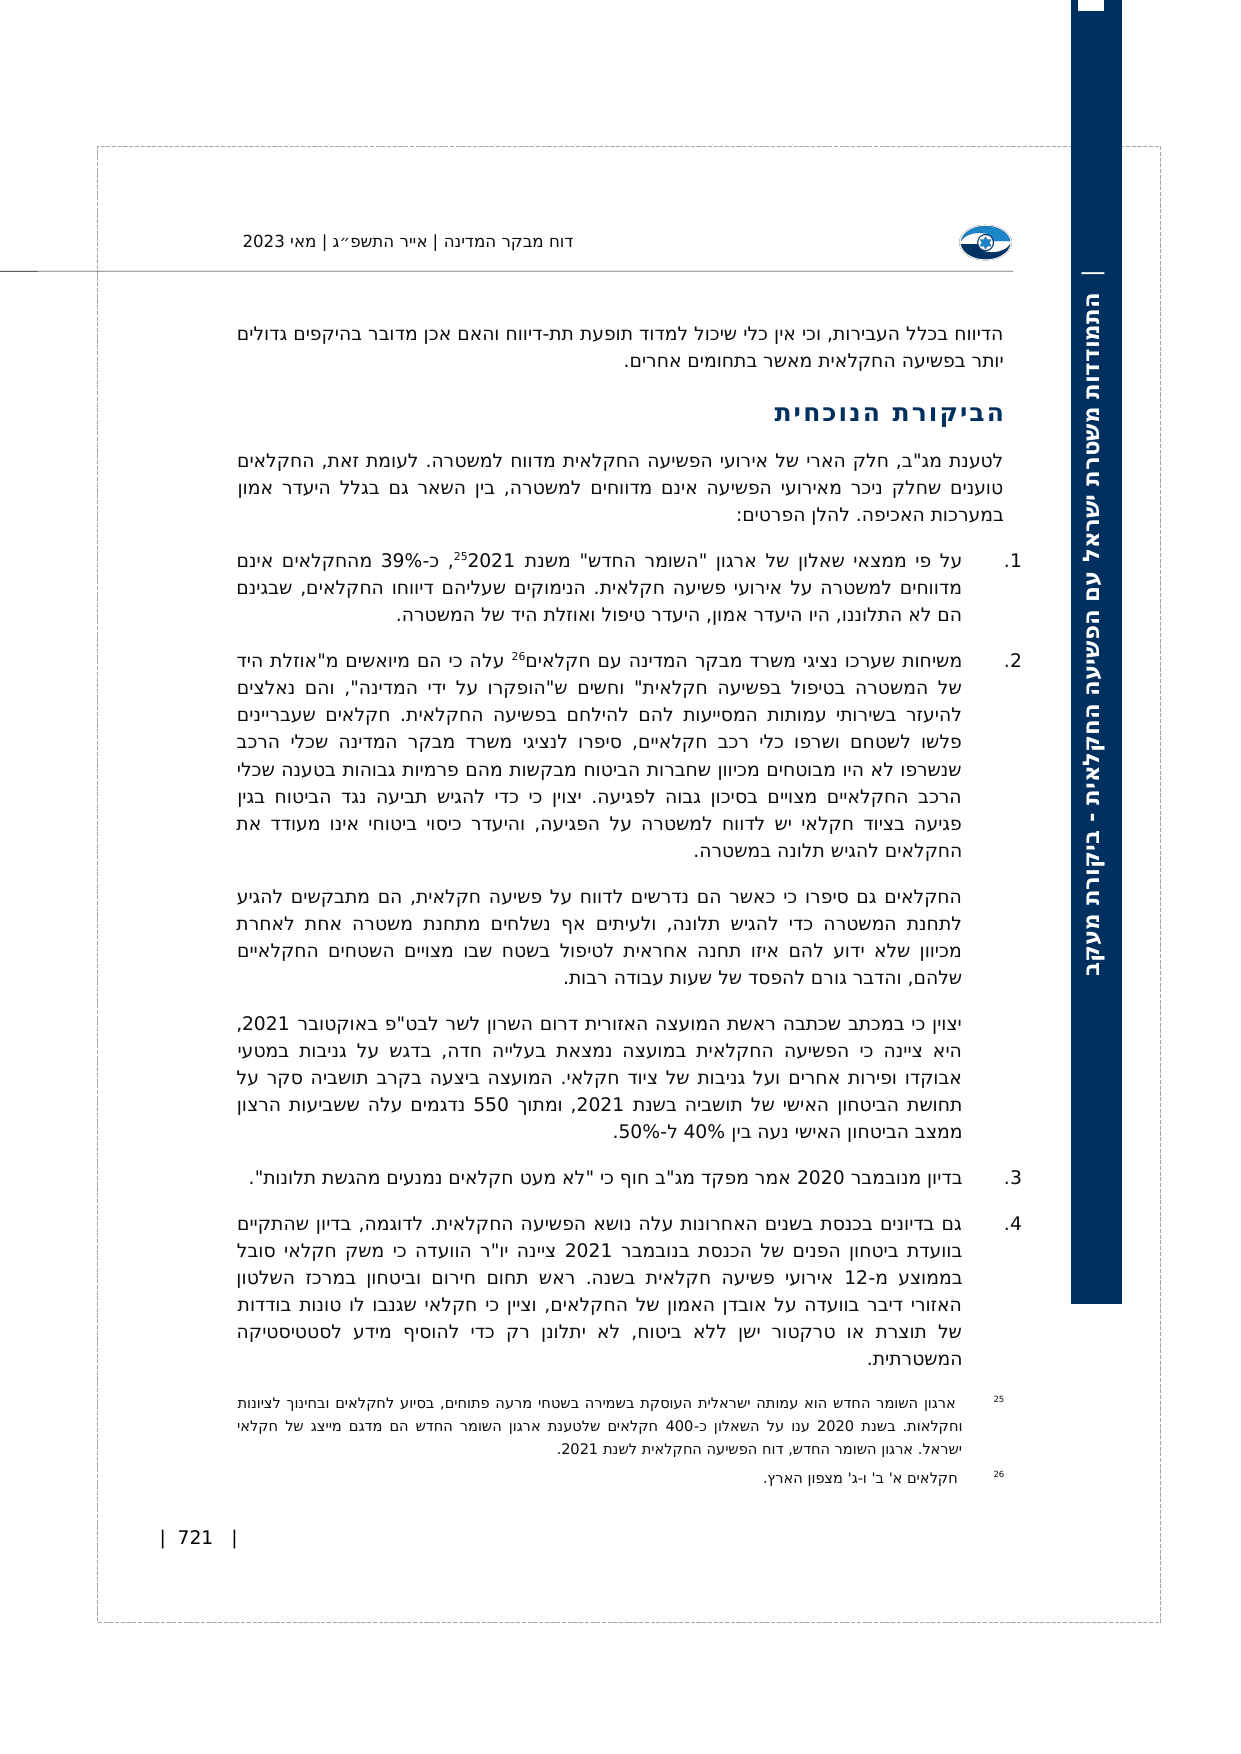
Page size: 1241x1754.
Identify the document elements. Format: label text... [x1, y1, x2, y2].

list בדיון מנובמבר 2020 אמר מפקד מג"ב חוף כי "לא מעט חקלאים נמנעים מהגשת תלונות". [236, 1163, 1004, 1190]
text לטענת מג"ב, חלק הארי של אירועי הפשיעה החקלאית מדווח למשטרה. לעומת זאת, החקלאים טוענים שחלק ניכר מאירועי הפשיעה אינם מדווחים למשטרה, בין השאר גם בגלל היעדר אמון במערכות האכיפה. להלן הפרטים: [236, 446, 1004, 527]
picture [957, 222, 1014, 263]
list גם בדיונים בכנסת בשנים האחרונות עלה נושא הפשיעה החקלאית. לדוגמה, בדיון שהתקיים בוועדת ביטחון הפנים של הכנסת בנובמבר 2021 ציינה יו"ר הוועדה כי משק חקלאי סובל בממוצע מ-12 אירועי פשיעה חקלאית בשנה. ראש תחום חירום וביטחון במרכז השלטון האזורי דיבר בוועדה על אובדן האמון של החקלאים, וציין כי חקלאי שגנבו לו טונות בודדות של תוצרת או טרקטור ישן ללא ביטוח, לא יתלונן רק כדי להוסיף מידע לסטטיסטיקה המשטרתית. [236, 1208, 1004, 1371]
text הביקורת הנוכחית [236, 398, 1004, 427]
text יצוין כי במכתב שכתבה ראשת המועצה האזורית דרום השרון לשר לבט"פ באוקטובר 2021, היא ציינה כי הפשיעה החקלאית במועצה נמצאת בעלייה חדה, בדגש על גניבות במטעי אבוקדו ופירות אחרים ועל גניבות של ציוד חקלאי. המועצה ביצעה בקרב תושביה סקר על תחושת הביטחון האישי של תושביה בשנת 2021, ומתוך 550 נדגמים עלה ששביעות הרצון ממצב הביטחון האישי נעה בין 40% ל-50%. [236, 1008, 963, 1144]
text החקלאים גם סיפרו כי כאשר הם נדרשים לדווח על פשיעה חקלאית, הם מתבקשים להגיע לתחנת המשטרה כדי להגיש תלונה, ולעיתים אף נשלחים מתחנת משטרה אחת לאחרת מכיוון שלא ידוע להם איזו תחנה אחראית לטיפול בשטח שבו מצויים השטחים החקלאיים שלהם, והדבר גורם להפסד של שעות עבודה רבות. [236, 881, 963, 990]
list משיחות שערכו נציגי משרד מבקר המדינה עם חקלאים עלה כי הם מיואשים מ"אוזלת היד של המשטרה בטיפול בפשיעה חקלאית" וחשים ש"הופקרו על ידי המדינה", והם נאלצים להיעזר בשירותי עמותות המסייעות להם להילחם בפשיעה החקלאית. חקלאים שעבריינים פלשו לשטחם ושרפו כלי רכב חקלאיים, סיפרו לנציגי משרד מבקר המדינה שכלי הרכב שנשרפו לא היו מבוטחים מכיוון שחברות הביטוח מבקשות מהם פרמיות גבוהות בטענה שכלי הרכב החקלאיים מצויים בסיכון גבוה לפגיעה. יצוין כי כדי להגיש תביעה נגד הביטוח בגין פגיעה בציוד חקלאי יש לדווח למשטרה על הפגיעה, והיעדר כיסוי ביטוחי אינו מעודד את החקלאים להגיש תלונה במשטרה. [236, 646, 1004, 863]
list על פי ממצאי שאלון של ארגון "השומר החדש" משנת 2021, כ-39% מהחקלאים אינם מדווחים למשטרה על אירועי פשיעה חקלאית. הנימוקים שעליהם דיווחו החקלאים, שבגינם הם לא התלוננו, היו היעדר אמון, היעדר טיפול ואוזלת היד של המשטרה. [236, 546, 1004, 627]
